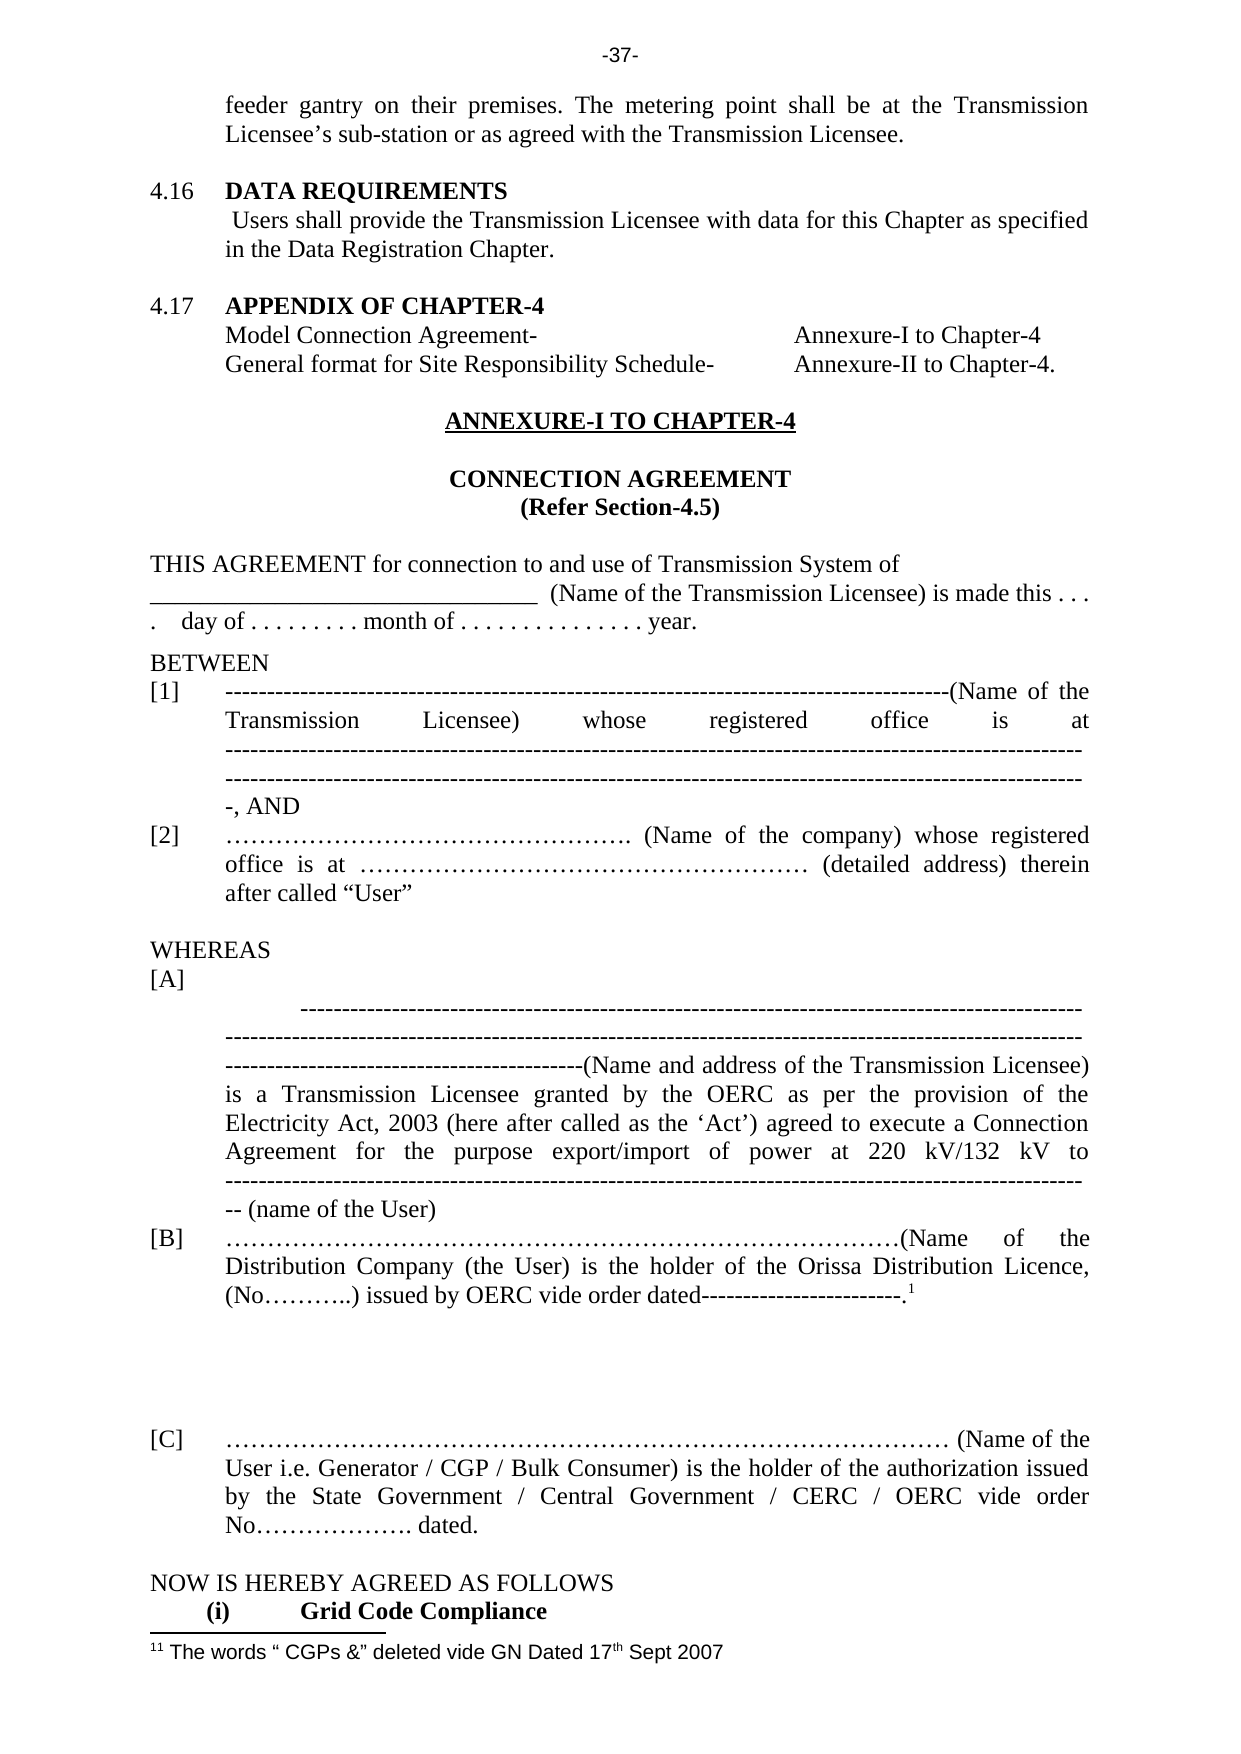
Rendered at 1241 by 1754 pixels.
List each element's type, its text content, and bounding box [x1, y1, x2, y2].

text [2] …………………………………………. (Name of the company) whose registered office is at ……………………………………………… (detailed address) therein after called “User” [150, 820, 1090, 906]
list Grid Code Compliance [206, 1596, 1090, 1625]
text General format for Site Responsibility Schedule- Annexure-II to Chapter-4. [225, 349, 1090, 377]
text 4.16 DATA REQUIREMENTS [150, 176, 1090, 205]
text [1] ---------------------------------------------------------------------------------------(Name of the Transmission Licensee) whose registered office is at ---------------------------------------------------------------------------------------------------------------------------------------------------------------------------------------------------------------, AND [150, 676, 1090, 820]
text Model Connection Agreement- Annexure-I to Chapter-4 [225, 320, 1090, 349]
text Users shall provide the Transmission Licensee with data for this Chapter as specified in the Data Registration Chapter. [225, 205, 1090, 262]
text [C] …………………………………………………………………………… (Name of the User i.e. Generator / CGP / Bulk Consumer) is the holder of the authorization issued by the State Government / Central Government / CERC / OERC vide order No………………. dated. [150, 1424, 1090, 1539]
text WHEREAS [150, 935, 1090, 964]
text 4.17 APPENDIX OF CHAPTER-4 [150, 291, 1090, 320]
text THIS AGREEMENT for connection to and use of Transmission System of _______________________________ (Name of the Transmission Licensee) is made this . . . . day of . . . . . . . . . month of . . . . . . . . . . . . . . . year. [150, 549, 1090, 635]
title (Refer Section-4.5) [150, 492, 1090, 521]
title ANNEXURE-I TO CHAPTER-4 [150, 406, 1090, 435]
text [B] ………………………………………………………………………(Name of the Distribution Company (the User) is the holder of the Orissa Distribution Licence, (No………..) issued by OERC vide order dated------------------------. [150, 1223, 1090, 1309]
title CONNECTION AGREEMENT [150, 464, 1090, 492]
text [225, 90, 1090, 147]
text NOW IS HEREBY AGREED AS FOLLOWS [150, 1568, 1090, 1596]
text BETWEEN [150, 648, 1090, 676]
text [A] ------------------------------------------------------------------------------------------------------------------------------------------------------------------------------------------------------------------------------------------------(Name and address of the Transmission Licensee) is a Transmission Licensee granted by the OERC as per the provision of the Electricity Act, 2003 (here after called as the ‘Act’) agreed to execute a Connection Agreement for the purpose export/import of power at 220 kV/132 kV to --------------------------------------------------------------------------------------------------------- (name of the User) [150, 964, 1090, 1223]
